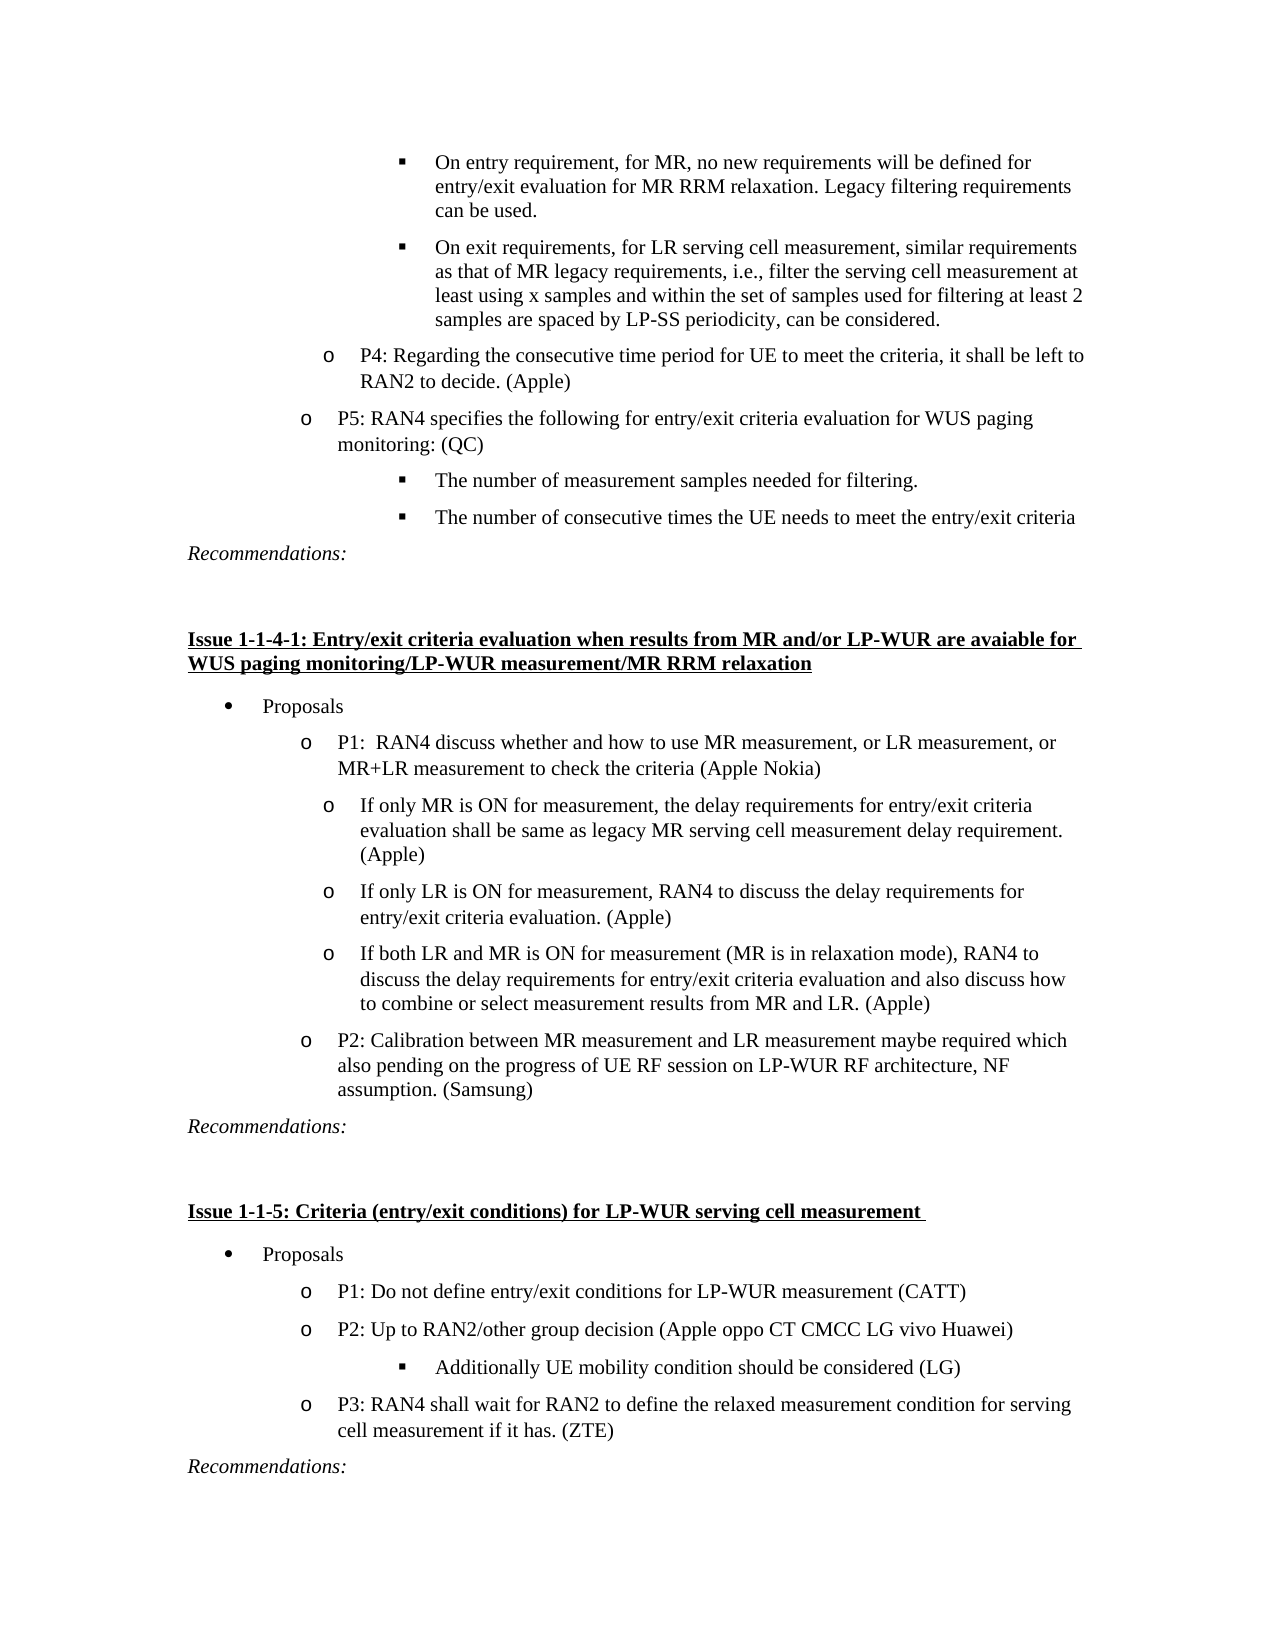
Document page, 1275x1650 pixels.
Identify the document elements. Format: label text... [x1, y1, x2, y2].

text Issue 1-1-5: Criteria (entry/exit conditions) for LP-WUR serving cell measurement [187, 1199, 1087, 1223]
list On entry requirement, for MR, no new requirements will be defined for entry/exit evaluation for MR RRM relaxation. Legacy filtering requirements can be used. [397, 150, 1087, 222]
list P5: RAN4 specifies the following for entry/exit criteria evaluation for WUS paging monitoring: (QC) [300, 406, 1087, 456]
list Additionally UE mobility condition should be considered (LG) [397, 1355, 1087, 1379]
list P1: RAN4 discuss whether and how to use MR measurement, or LR measurement, or MR+LR measurement to check the criteria (Apple Nokia) [300, 730, 1087, 780]
list P2: Calibration between MR measurement and LR measurement maybe required which also pending on the progress of UE RF session on LP-WUR RF architecture, NF assumption. (Samsung) [300, 1027, 1087, 1101]
list P1: Do not define entry/exit conditions for LP-WUR measurement (CATT) [300, 1279, 1087, 1304]
text Recommendations: [187, 541, 1087, 565]
list If only MR is ON for measurement, the delay requirements for entry/exit criteria evaluation shall be same as legacy MR serving cell measurement delay requirement. (Apple) [322, 792, 1087, 866]
list Proposals [225, 1242, 1087, 1266]
text Recommendations: [187, 1114, 1087, 1138]
list P2: Up to RAN2/other group decision (Apple oppo CT CMCC LG vivo Huawei) [300, 1317, 1087, 1343]
list P3: RAN4 shall wait for RAN2 to define the relaxed measurement condition for serving cell measurement if it has. (ZTE) [300, 1392, 1087, 1442]
list The number of consecutive times the UE needs to meet the entry/exit criteria [397, 504, 1087, 529]
list On exit requirements, for LR serving cell measurement, similar requirements as that of MR legacy requirements, i.e., filter the serving cell measurement at least using x samples and within the set of samples used for filtering at least 2 samples are spaced by LP-SS periodicity, can be considered. [397, 235, 1087, 331]
list If only LR is ON for measurement, RAN4 to discuss the delay requirements for entry/exit criteria evaluation. (Apple) [322, 879, 1087, 929]
text Issue 1-1-4-1: Entry/exit criteria evaluation when results from MR and/or LP-WUR are avaiable for WUS paging monitoring/LP-WUR measurement/MR RRM relaxation [187, 627, 1087, 675]
list The number of measurement samples needed for filtering. [397, 468, 1087, 492]
list If both LR and MR is ON for measurement (MR is in relaxation mode), RAN4 to discuss the delay requirements for entry/exit criteria evaluation and also discuss how to combine or select measurement results from MR and LR. (Apple) [322, 941, 1087, 1015]
text Recommendations: [187, 1454, 1087, 1478]
list P4: Regarding the consecutive time period for UE to meet the criteria, it shall be left to RAN2 to decide. (Apple) [322, 343, 1087, 393]
list Proposals [225, 694, 1087, 718]
